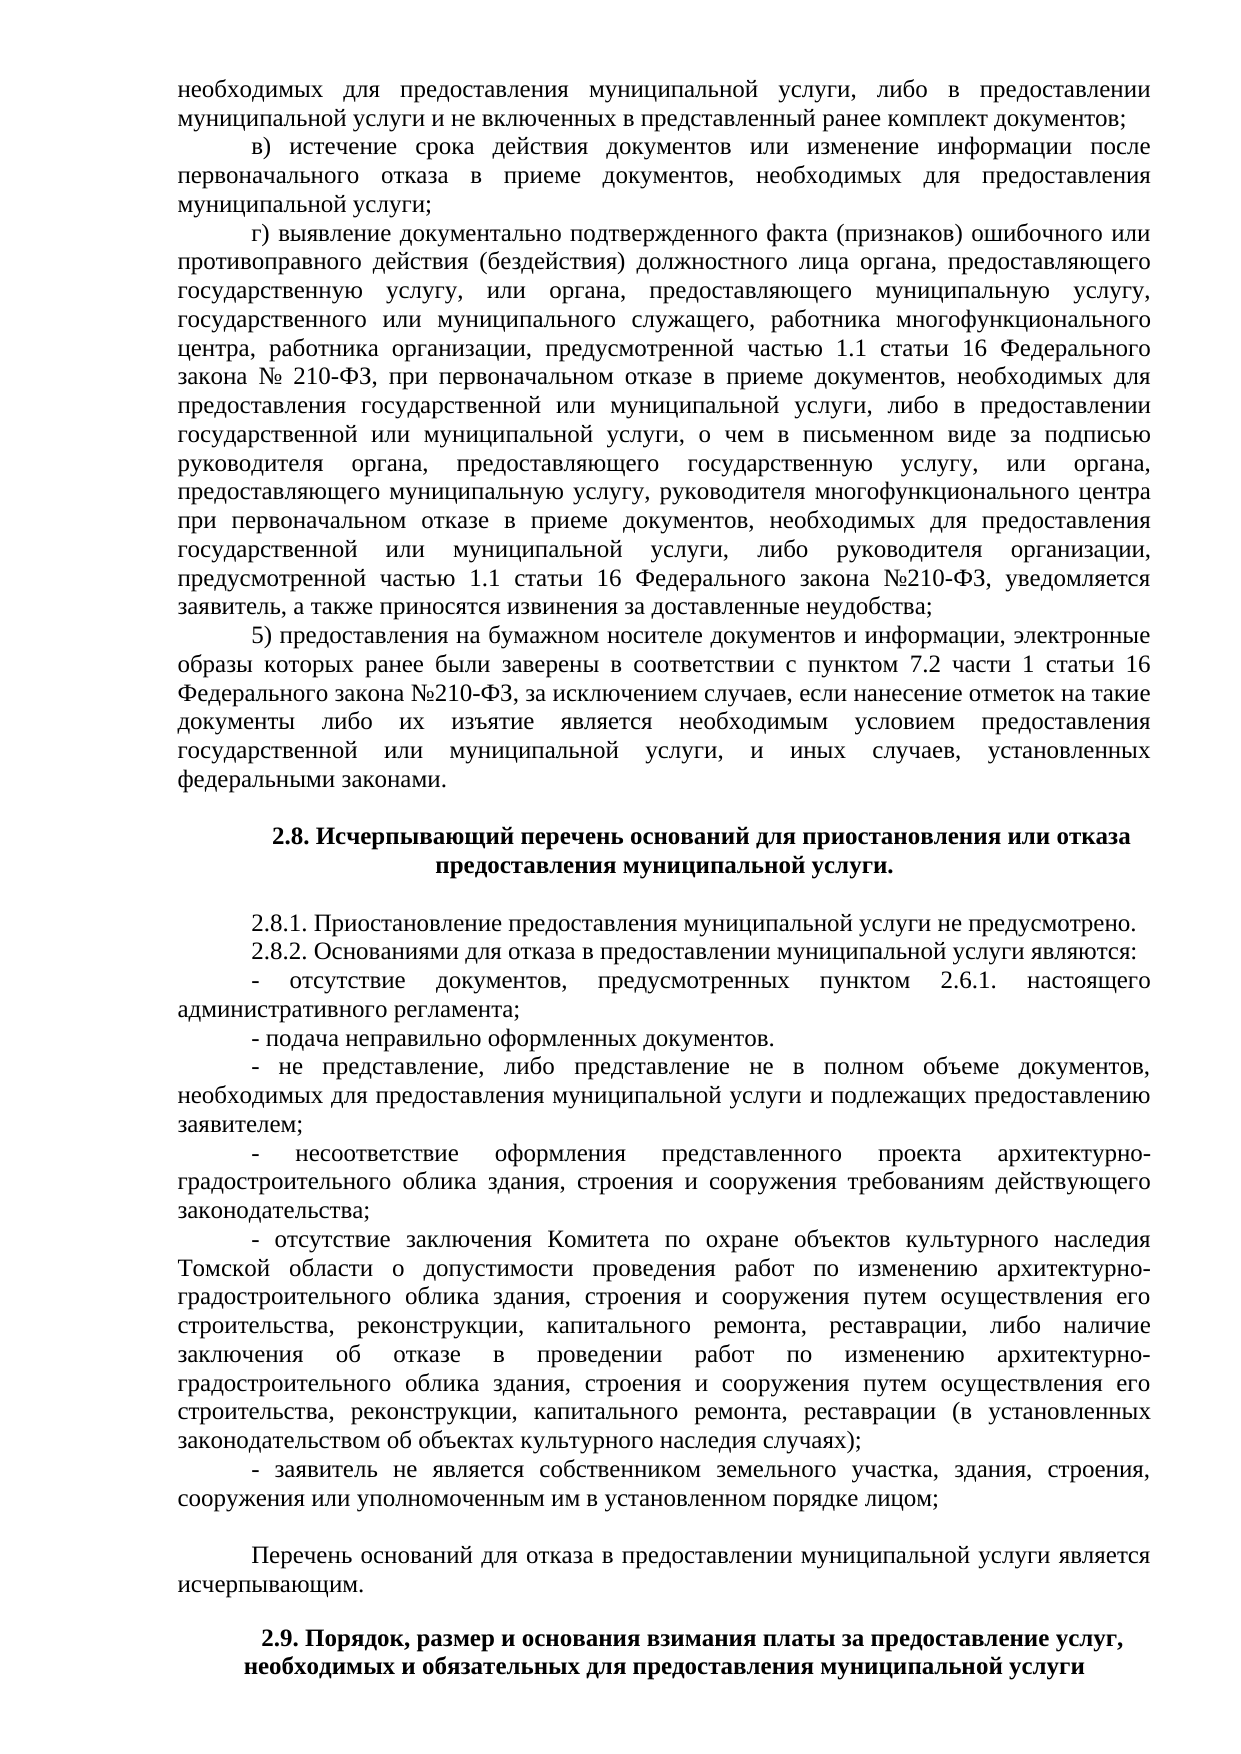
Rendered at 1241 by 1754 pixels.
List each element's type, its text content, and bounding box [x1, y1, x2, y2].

text - не представление, либо представление не в полном объеме документов, необходимых для предоставления муниципальной услуги и подлежащих предоставлению заявителем; [177, 1051, 1152, 1138]
text Перечень оснований для отказа в предоставлении муниципальной услуги является исчерпывающим. [177, 1540, 1152, 1598]
text 2.8.2. Основаниями для отказа в предоставлении муниципальной услуги являются: [177, 936, 1152, 965]
text 2.8.1. Приостановление предоставления муниципальной услуги не предусмотрено. [177, 908, 1152, 936]
text г) выявление документально подтвержденного факта (признаков) ошибочного или противоправного действия (бездействия) должностного лица органа, предоставляющего государственную услугу, или органа, предоставляющего муниципальную услугу, государственного или муниципального служащего, работника многофункционального центра, работника организации, предусмотренной частью 1.1 статьи 16 Федерального закона № 210-ФЗ, при первоначальном отказе в приеме документов, необходимых для предоставления государственной или муниципальной услуги, либо в предоставлении государственной или муниципальной услуги, о чем в письменном виде за подписью руководителя органа, предоставляющего государственную услугу, или органа, предоставляющего муниципальную услугу, руководителя многофункционального центра при первоначальном отказе в приеме документов, необходимых для предоставления государственной или муниципальной услуги, либо руководителя организации, предусмотренной частью 1.1 статьи 16 Федерального закона №210-ФЗ, уведомляется заявитель, а также приносятся извинения за доставленные неудобства; [177, 218, 1152, 620]
text 2.9. Порядок, размер и основания взимания платы за предоставление услуг, необходимых и обязательных для предоставления муниципальной услуги [177, 1623, 1152, 1680]
text - отсутствие документов, предусмотренных пунктом 2.6.1. настоящего административного регламента; [177, 965, 1152, 1023]
text 2.8. Исчерпывающий перечень оснований для приостановления или отказа предоставления муниципальной услуги. [177, 821, 1152, 879]
text - несоответствие оформления представленного проекта архитектурно-градостроительного облика здания, строения и сооружения требованиям действующего законодательства; [177, 1138, 1152, 1224]
text 5) предоставления на бумажном носителе документов и информации, электронные образы которых ранее были заверены в соответствии с пунктом 7.2 части 1 статьи 16 Федерального закона №210-ФЗ, за исключением случаев, если нанесение отметок на такие документы либо их изъятие является необходимым условием предоставления государственной или муниципальной услуги, и иных случаев, установленных федеральными законами. [177, 620, 1152, 793]
text в) истечение срока действия документов или изменение информации после первоначального отказа в приеме документов, необходимых для предоставления муниципальной услуги; [177, 131, 1152, 218]
text - заявитель не является собственником земельного участка, здания, строения, сооружения или уполномоченным им в установленном порядке лицом; [177, 1454, 1152, 1511]
text - подача неправильно оформленных документов. [177, 1023, 1152, 1051]
text - отсутствие заключения Комитета по охране объектов культурного наследия Томской области о допустимости проведения работ по изменению архитектурно-градостроительного облика здания, строения и сооружения путем осуществления его строительства, реконструкции, капитального ремонта, реставрации, либо наличие заключения об отказе в проведении работ по изменению архитектурно-градостроительного облика здания, строения и сооружения путем осуществления его строительства, реконструкции, капитального ремонта, реставрации (в установленных законодательством об объектах культурного наследия случаях); [177, 1224, 1152, 1454]
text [177, 74, 1152, 131]
